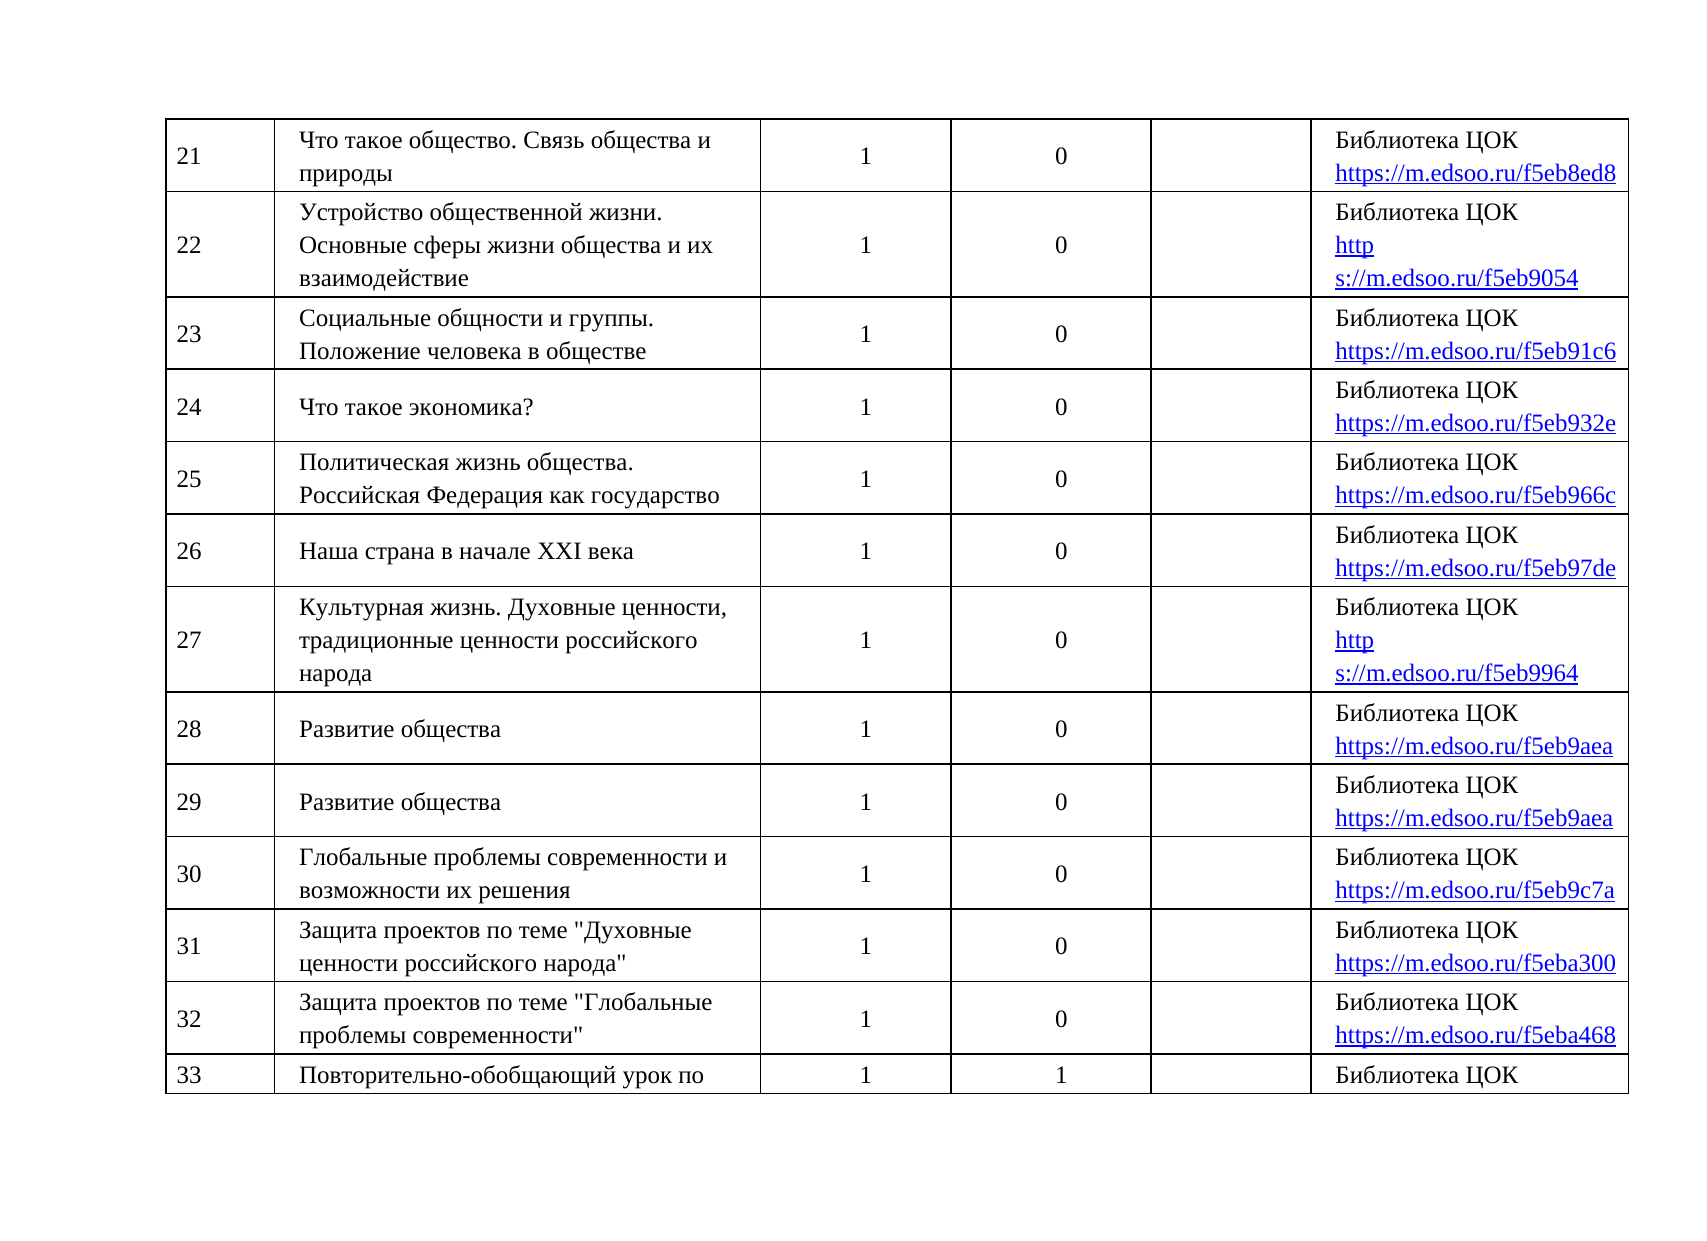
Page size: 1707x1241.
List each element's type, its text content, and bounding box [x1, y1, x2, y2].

table_cell [1152, 982, 1310, 1053]
table_cell 0 [952, 910, 1150, 981]
table_cell 1 [761, 120, 950, 191]
table_cell Защита проектов по теме "Духовные ценности российского народа" [275, 910, 760, 981]
table_cell Развитие общества [275, 765, 760, 836]
table_cell Библиотека ЦОК https://m.edsoo.ru/f5eb966c [1312, 442, 1628, 513]
table_cell [1152, 515, 1310, 586]
table_cell Библиотека ЦОК https://m.edsoo.ru/f5eb9054 [1312, 192, 1628, 296]
table_cell Библиотека ЦОК https://m.edsoo.ru/f5eba300 [1312, 910, 1628, 981]
table_cell [1152, 910, 1310, 981]
table_cell [1152, 765, 1310, 836]
table_cell [1152, 192, 1310, 296]
table_cell Глобальные проблемы современности и возможности их решения [275, 837, 760, 908]
table_cell 30 [167, 837, 274, 908]
table_cell [1152, 587, 1310, 691]
table_cell 0 [952, 837, 1150, 908]
table_cell 0 [952, 370, 1150, 441]
table_cell Что такое общество. Связь общества и природы [275, 120, 760, 191]
table_cell 1 [761, 1055, 950, 1093]
table_cell [1152, 298, 1310, 368]
table_cell Защита проектов по теме "Глобальные проблемы современности" [275, 982, 760, 1053]
table_cell 1 [761, 693, 950, 763]
table_cell Социальные общности и группы. Положение человека в обществе [275, 298, 760, 368]
table_cell 1 [761, 442, 950, 513]
table_cell Библиотека ЦОК https://m.edsoo.ru/f5eb97de [1312, 515, 1628, 586]
table_cell 25 [167, 442, 274, 513]
table_cell 24 [167, 370, 274, 441]
table_cell [1152, 837, 1310, 908]
table_cell Библиотека ЦОК https://m.edsoo.ru/f5eb9aea [1312, 693, 1628, 763]
table_cell Библиотека ЦОК https://m.edsoo.ru/f5eb9aea [1312, 765, 1628, 836]
table_cell Устройство общественной жизни. Основные сферы жизни общества и их взаимодействие [275, 192, 760, 296]
table_cell Библиотека ЦОК https://m.edsoo.ru/f5eba468 [1312, 982, 1628, 1053]
table_cell 0 [952, 298, 1150, 368]
table_cell [1152, 442, 1310, 513]
table_cell 1 [761, 298, 950, 368]
table_cell [1152, 370, 1310, 441]
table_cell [1312, 1055, 1628, 1093]
table_cell Библиотека ЦОК https://m.edsoo.ru/f5eb9c7a [1312, 837, 1628, 908]
table_cell 26 [167, 515, 274, 586]
table_cell 0 [952, 192, 1150, 296]
table_cell Развитие общества [275, 693, 760, 763]
table_cell 1 [761, 910, 950, 981]
table_cell 0 [952, 693, 1150, 763]
table_cell Библиотека ЦОК https://m.edsoo.ru/f5eb8ed8 [1312, 120, 1628, 191]
table_cell 27 [167, 587, 274, 691]
table_cell [1152, 693, 1310, 763]
table_cell 23 [167, 298, 274, 368]
table_cell 28 [167, 693, 274, 763]
table_cell 1 [761, 837, 950, 908]
table_cell Библиотека ЦОК https://m.edsoo.ru/f5eb9964 [1312, 587, 1628, 691]
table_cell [275, 1055, 760, 1093]
table_cell 1 [761, 370, 950, 441]
table_cell 33 [167, 1055, 274, 1093]
table_cell Что такое экономика? [275, 370, 760, 441]
table_cell 29 [167, 765, 274, 836]
table_cell Политическая жизнь общества. Российская Федерация как государство [275, 442, 760, 513]
table_cell 0 [952, 442, 1150, 513]
table_cell 21 [167, 120, 274, 191]
table_cell Библиотека ЦОК https://m.edsoo.ru/f5eb91c6 [1312, 298, 1628, 368]
table_cell Культурная жизнь. Духовные ценности, традиционные ценности российского народа [275, 587, 760, 691]
table_cell 1 [952, 1055, 1150, 1093]
table_cell 0 [952, 765, 1150, 836]
table_cell 1 [761, 982, 950, 1053]
table_cell 0 [952, 515, 1150, 586]
table_cell Библиотека ЦОК https://m.edsoo.ru/f5eb932e [1312, 370, 1628, 441]
table_cell 0 [952, 982, 1150, 1053]
table_cell 32 [167, 982, 274, 1053]
table_cell 1 [761, 192, 950, 296]
table_cell [1152, 120, 1310, 191]
table_cell [1152, 1055, 1310, 1093]
table_cell 0 [952, 120, 1150, 191]
table_cell 1 [761, 587, 950, 691]
table_cell 1 [761, 515, 950, 586]
table_cell 22 [167, 192, 274, 296]
table_cell 0 [952, 587, 1150, 691]
table_cell Наша страна в начале XXI века [275, 515, 760, 586]
table_cell 31 [167, 910, 274, 981]
table_cell 1 [761, 765, 950, 836]
